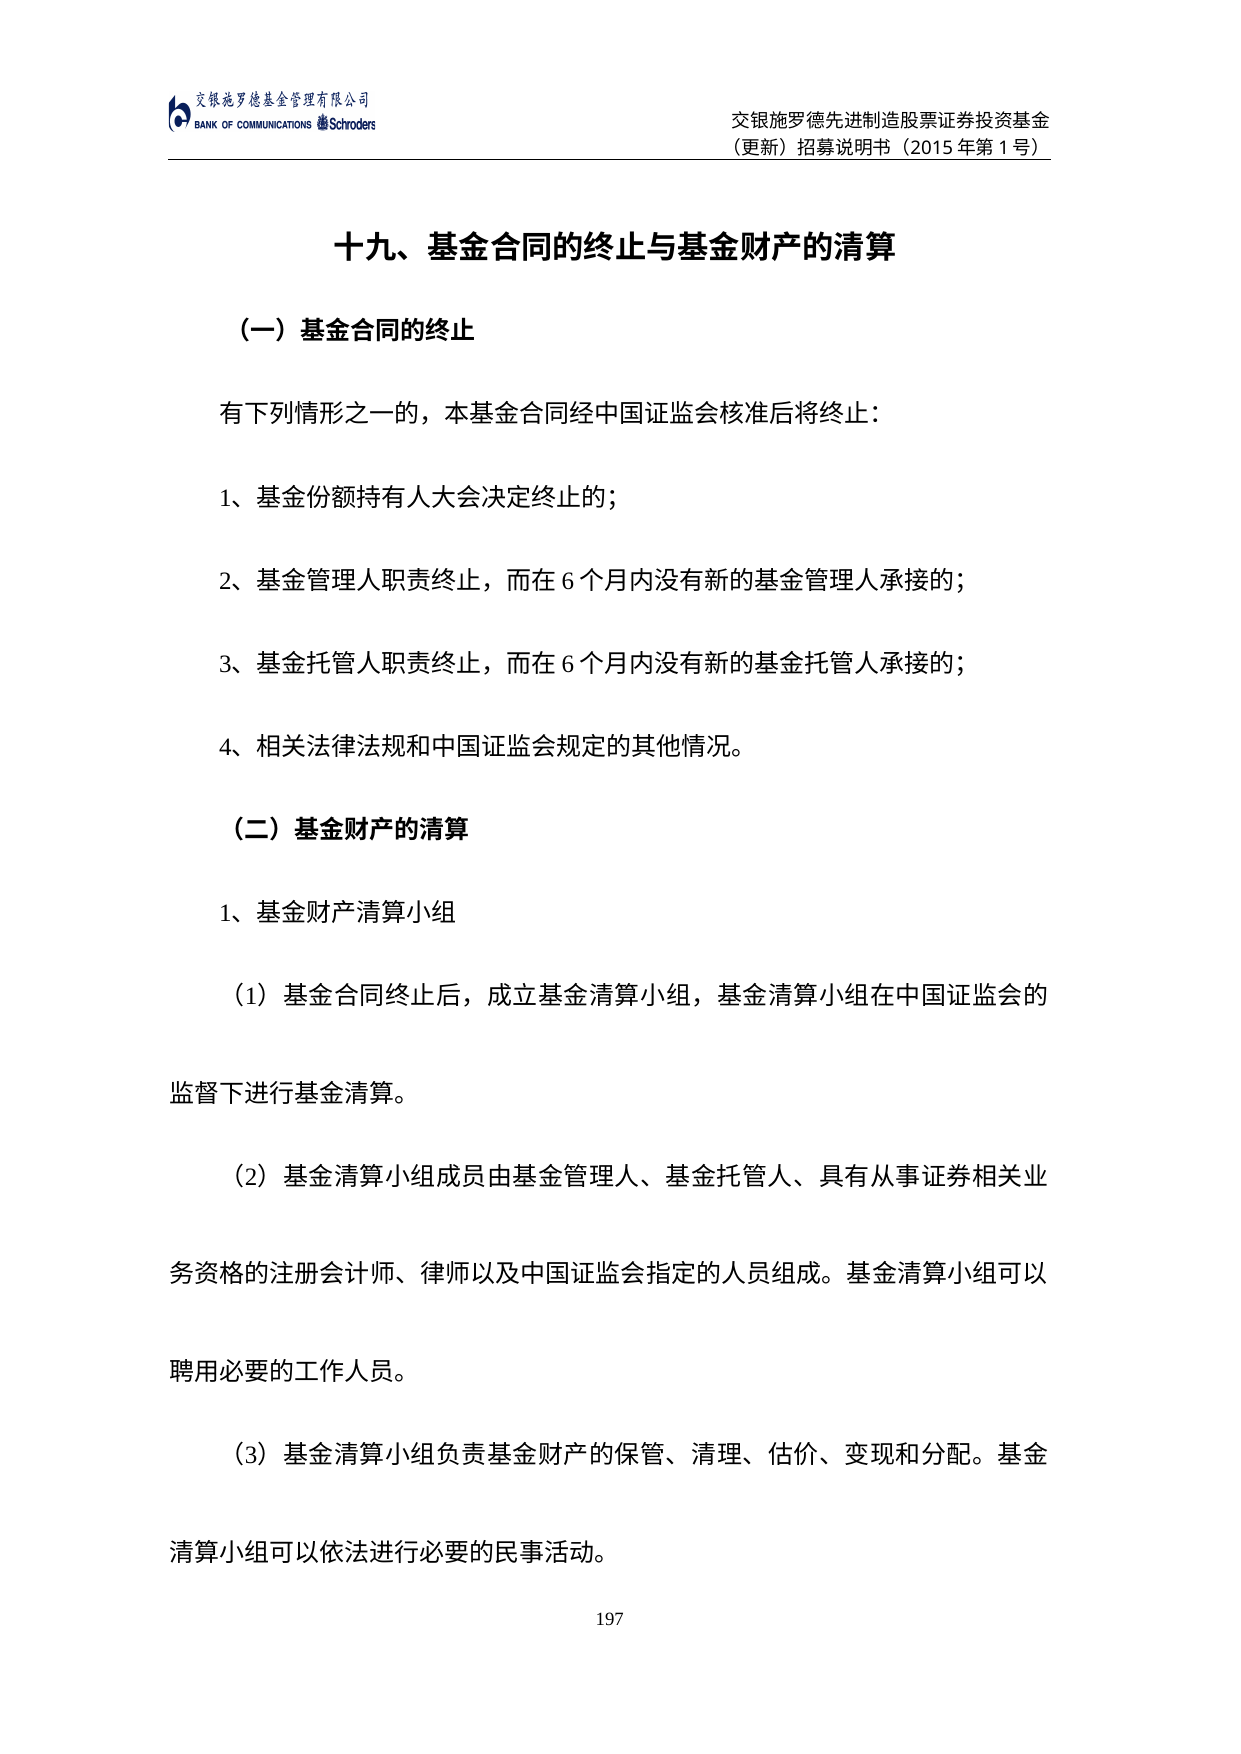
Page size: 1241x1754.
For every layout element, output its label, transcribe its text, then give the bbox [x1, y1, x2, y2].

text （一）基金合同的终止 [169, 296, 1050, 361]
text 1、基金财产清算小组 [169, 878, 1050, 943]
text （2）基金清算小组成员由基金管理人、基金托管人、具有从事证券相关业务资格的注册会计师、律师以及中国证监会指定的人员组成。基金清算小组可以聘用必要的工作人员。 [169, 1142, 1050, 1402]
text 4、相关法律法规和中国证监会规定的其他情况。 [169, 712, 1050, 777]
text （3）基金清算小组负责基金财产的保管、清理、估价、变现和分配。基金清算小组可以依法进行必要的民事活动。 [169, 1420, 1050, 1583]
text 2、基金管理人职责终止，而在6个月内没有新的基金管理人承接的； [169, 546, 1050, 611]
text 1、基金份额持有人大会决定终止的； [169, 463, 1050, 528]
text 3、基金托管人职责终止，而在6个月内没有新的基金托管人承接的； [169, 629, 1050, 694]
text 有下列情形之一的，本基金合同经中国证监会核准后将终止： [169, 379, 1050, 444]
picture [168, 91, 376, 132]
text （二）基金财产的清算 [169, 795, 1050, 860]
text （1）基金合同终止后，成立基金清算小组，基金清算小组在中国证监会的监督下进行基金清算。 [169, 961, 1050, 1124]
title 十九、基金合同的终止与基金财产的清算 [179, 222, 1050, 268]
